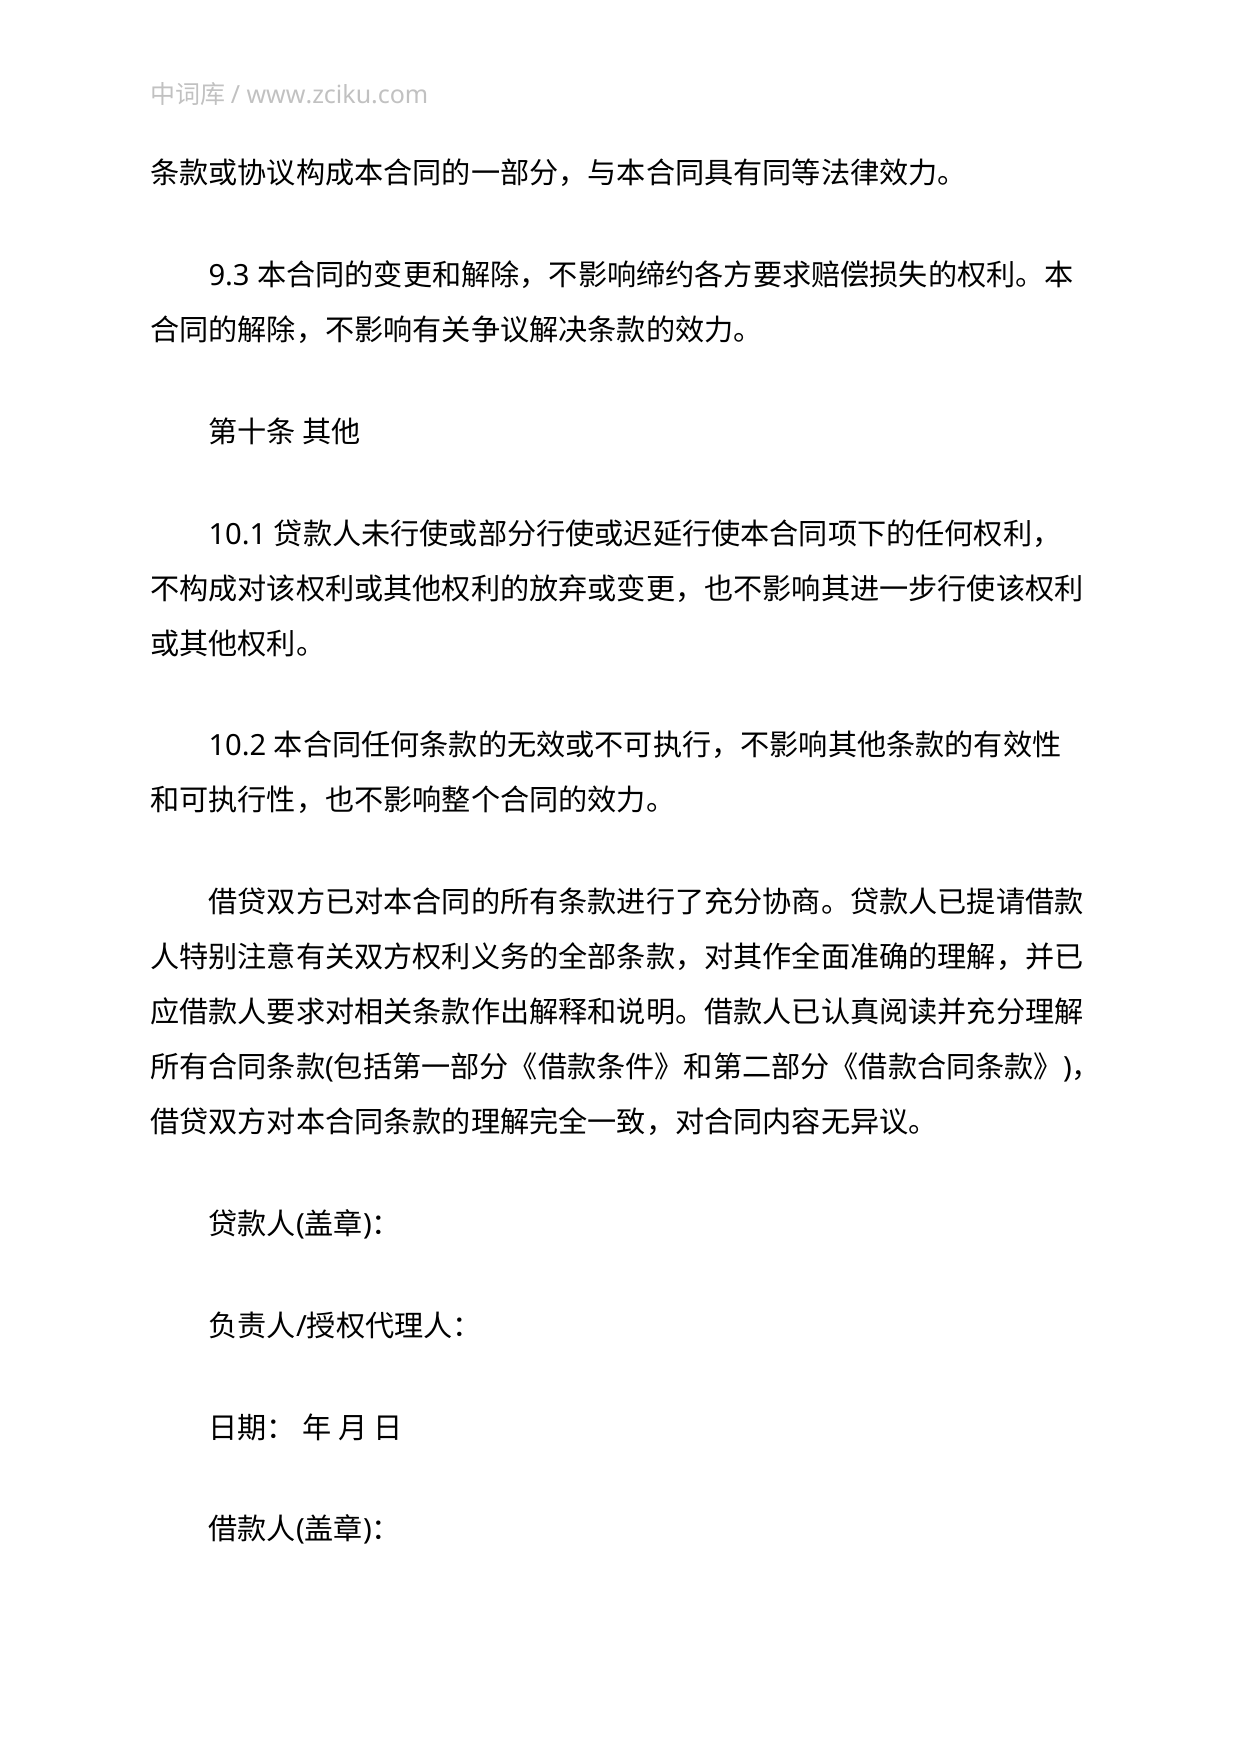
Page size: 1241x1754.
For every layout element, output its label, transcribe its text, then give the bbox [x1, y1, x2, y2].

text 9.3 本合同的变更和解除，不影响缔约各方要求赔偿损失的权利。本合同的解除，不影响有关争议解决条款的效力。 [150, 252, 1090, 349]
text 借款人(盖章)： [150, 1506, 1090, 1548]
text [150, 150, 1090, 192]
text 10.1 贷款人未行使或部分行使或迟延行使本合同项下的任何权利，不构成对该权利或其他权利的放弃或变更，也不影响其进一步行使该权利或其他权利。 [150, 510, 1090, 662]
text 10.2 本合同任何条款的无效或不可执行，不影响其他条款的有效性和可执行性，也不影响整个合同的效力。 [150, 722, 1090, 819]
text 第十条 其他 [150, 408, 1090, 451]
text 借贷双方已对本合同的所有条款进行了充分协商。贷款人已提请借款人特别注意有关双方权利义务的全部条款，对其作全面准确的理解，并已应借款人要求对相关条款作出解释和说明。借款人已认真阅读并充分理解所有合同条款(包括第一部分《借款条件》和第二部分《借款合同条款》)，借贷双方对本合同条款的理解完全一致，对合同内容无异议。 [150, 879, 1090, 1141]
text 日期： 年 月 日 [150, 1404, 1090, 1446]
text 贷款人(盖章)： [150, 1200, 1090, 1243]
text 负责人/授权代理人： [150, 1302, 1090, 1344]
